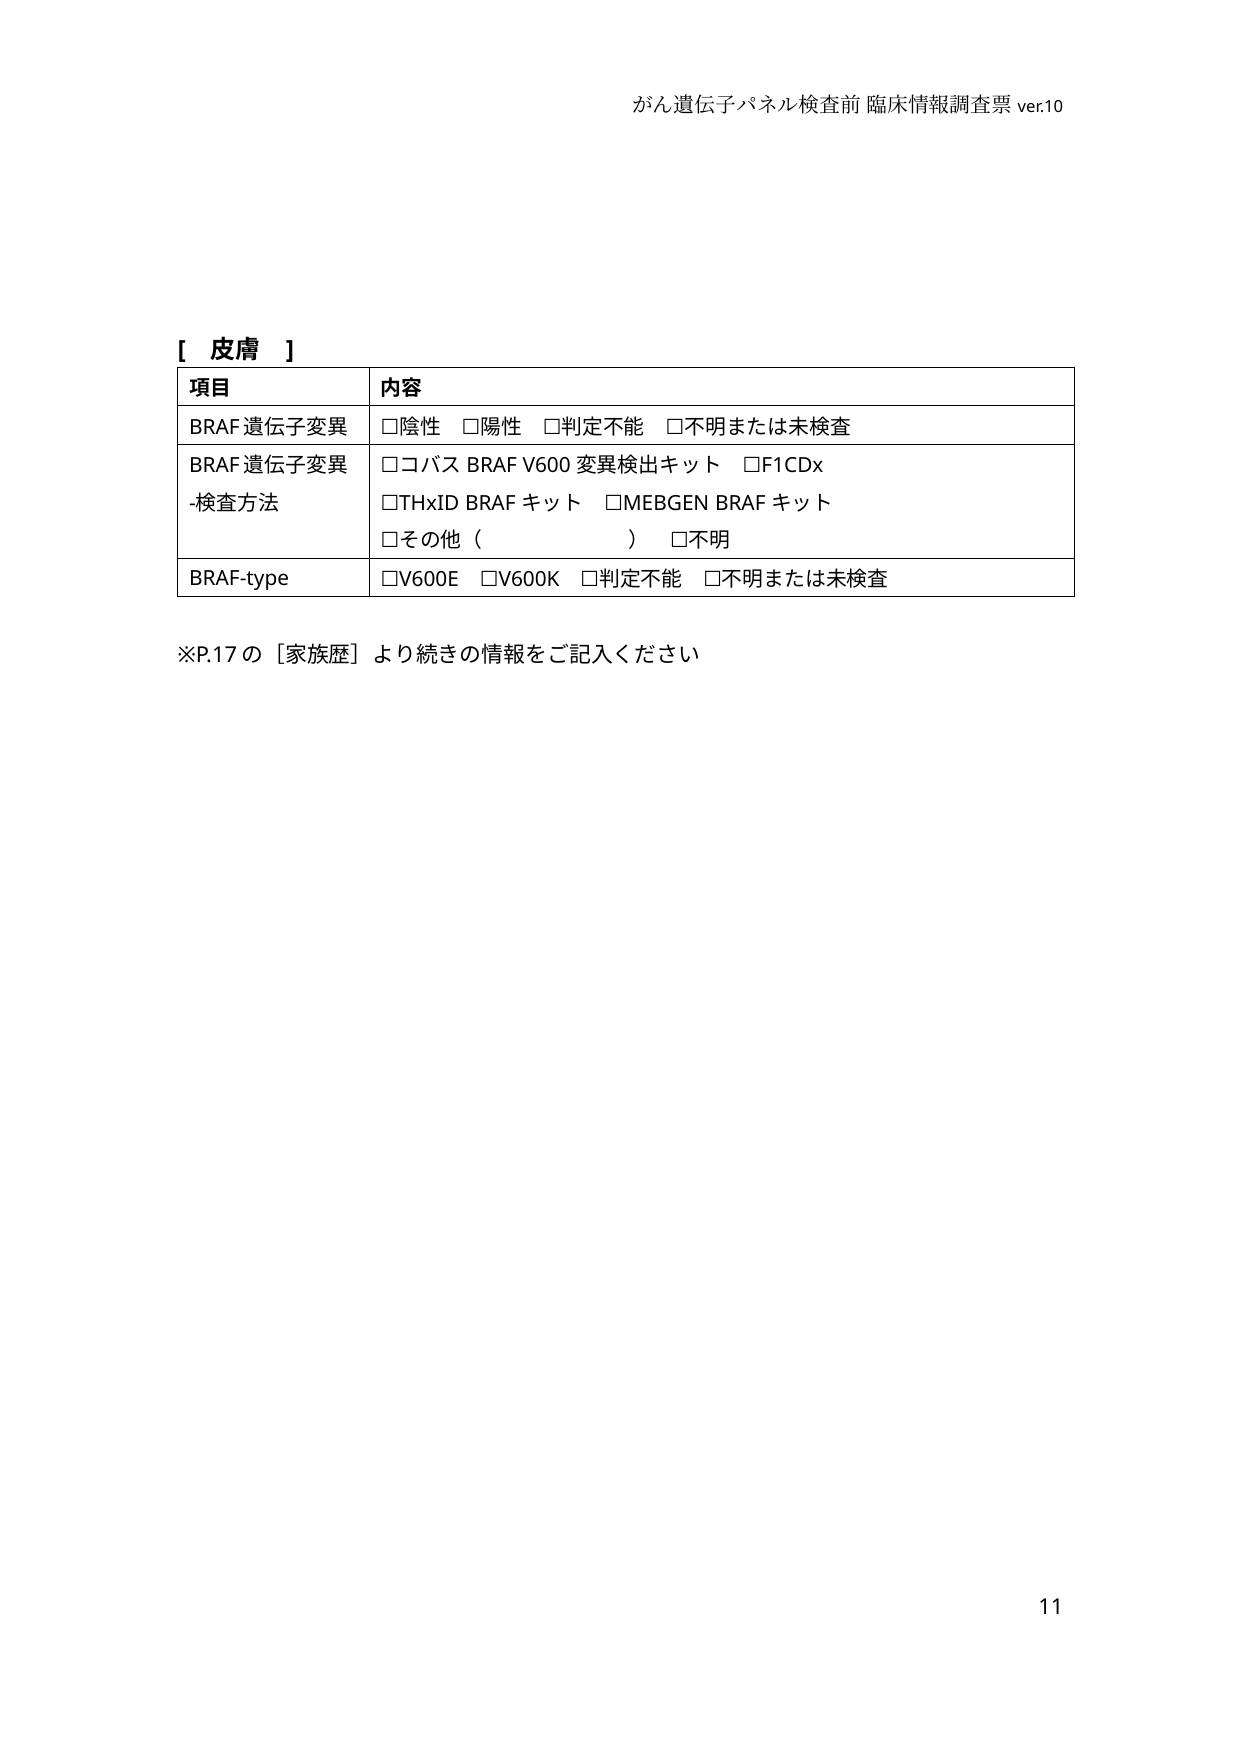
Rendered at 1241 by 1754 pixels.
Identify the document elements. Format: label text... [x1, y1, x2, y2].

table_header 内容 [370, 368, 1074, 405]
table_cell BRAF遺伝子変異 [178, 406, 369, 444]
table_cell 陰性 陽性 判定不能 不明または未検査 [370, 406, 1074, 444]
text ※P.17の［家族歴］より続きの情報をご記入ください [177, 634, 1063, 672]
table_cell BRAF遺伝子変異 -検査方法 [178, 445, 369, 557]
table_cell BRAF-type [178, 559, 369, 596]
table_header 項目 [178, 368, 369, 405]
text [ 皮膚 ] [177, 329, 1063, 367]
table_cell V600E V600K 判定不能 不明または未検査 [370, 559, 1074, 596]
table_cell コバス BRAF V600 変異検出キット F1CDx THxID BRAF キット MEBGEN BRAF キット その他（ ） 不明 [370, 445, 1074, 557]
